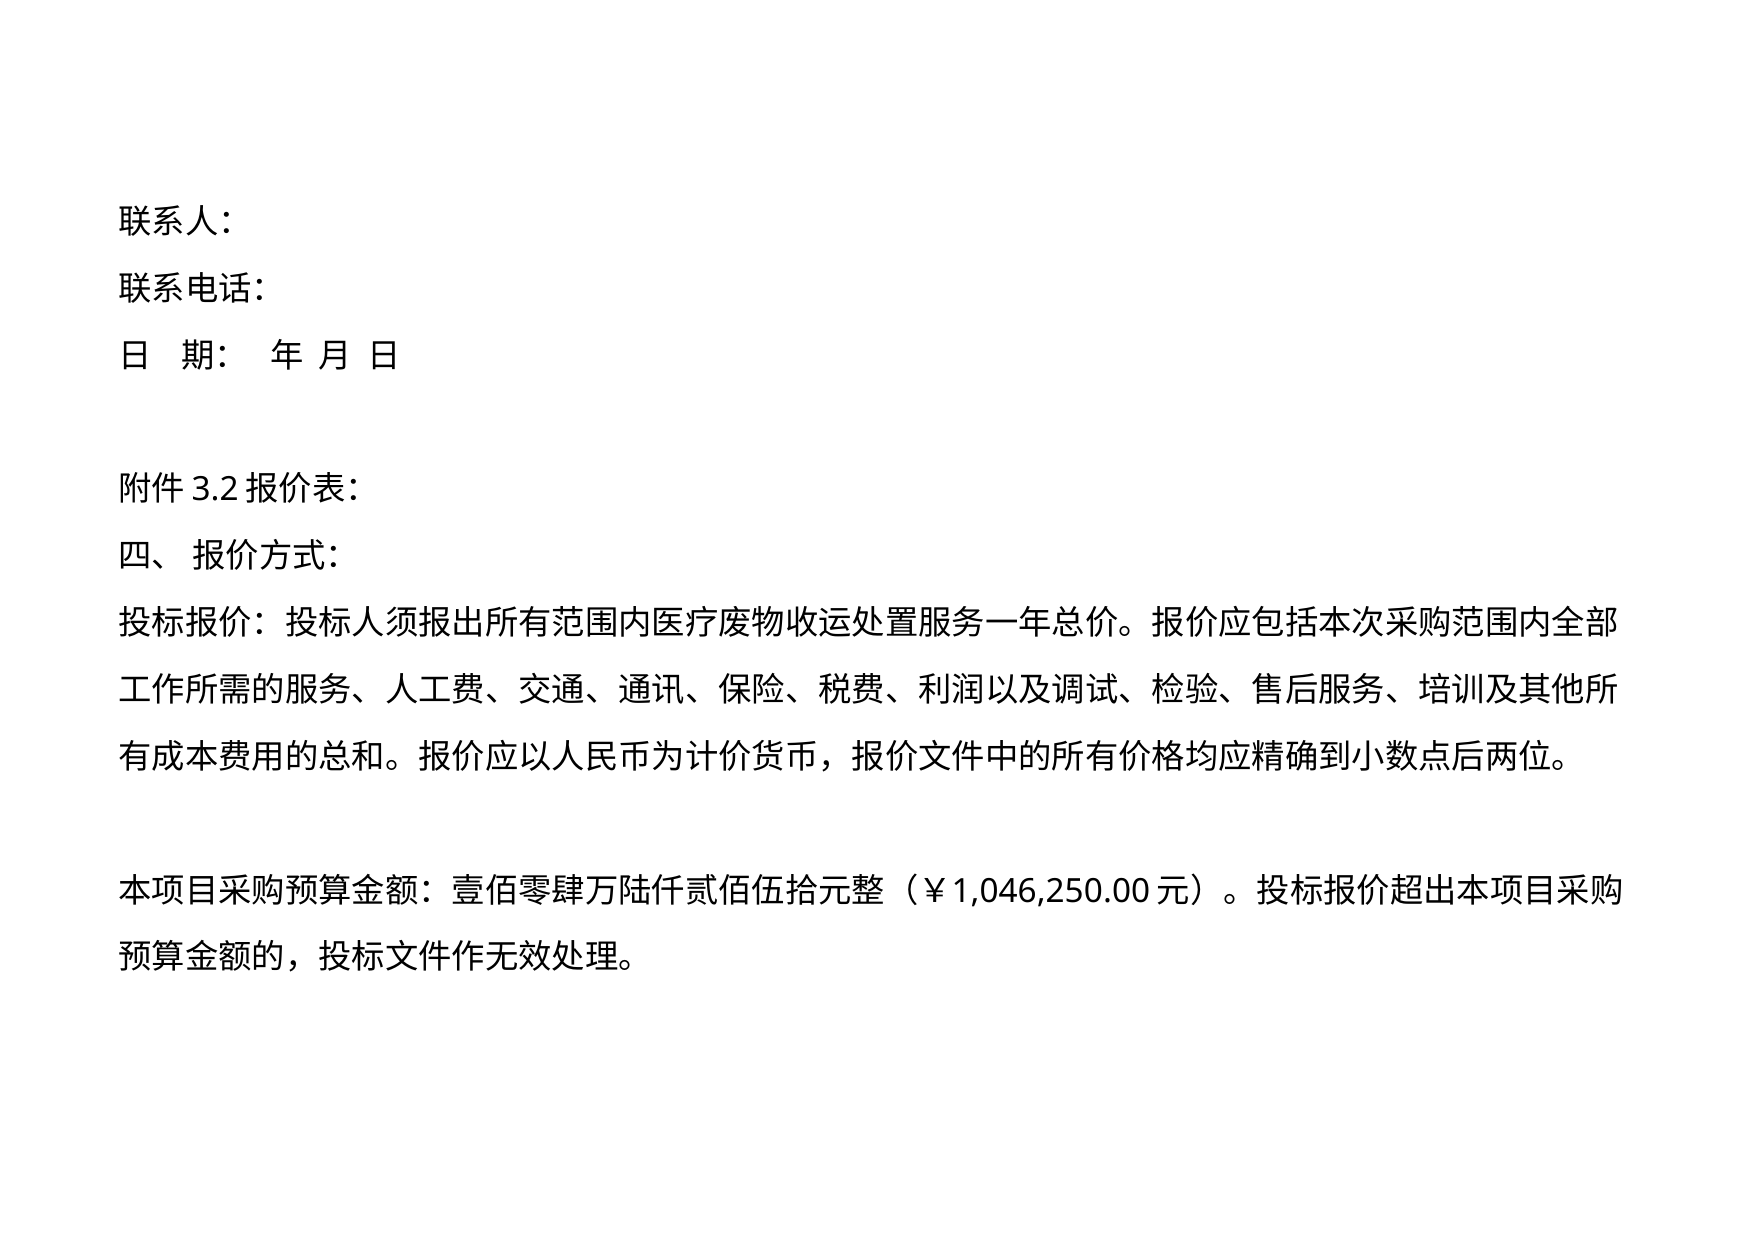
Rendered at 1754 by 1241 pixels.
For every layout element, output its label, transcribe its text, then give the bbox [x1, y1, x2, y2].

text 投标报价：投标人须报出所有范围内医疗废物收运处置服务一年总价。报价应包括本次采购范围内全部工作所需的服务、人工费、交通、通讯、保险、税费、利润以及调试、检验、售后服务、培训及其他所有成本费用的总和。报价应以人民币为计价货币，报价文件中的所有价格均应精确到小数点后两位。 [118, 587, 1636, 787]
text 本项目采购预算金额：壹佰零肆万陆仟贰佰伍拾元整（￥1,046,250.00元）。投标报价超出本项目采购预算金额的，投标文件作无效处理。 [118, 854, 1636, 988]
text 联系人： [118, 185, 1636, 252]
text 日 期： 年 月 日 [118, 319, 1636, 386]
text 联系电话： [118, 252, 1636, 319]
text 附件3.2报价表： [118, 453, 1636, 520]
text 四、 报价方式： [118, 520, 1636, 587]
